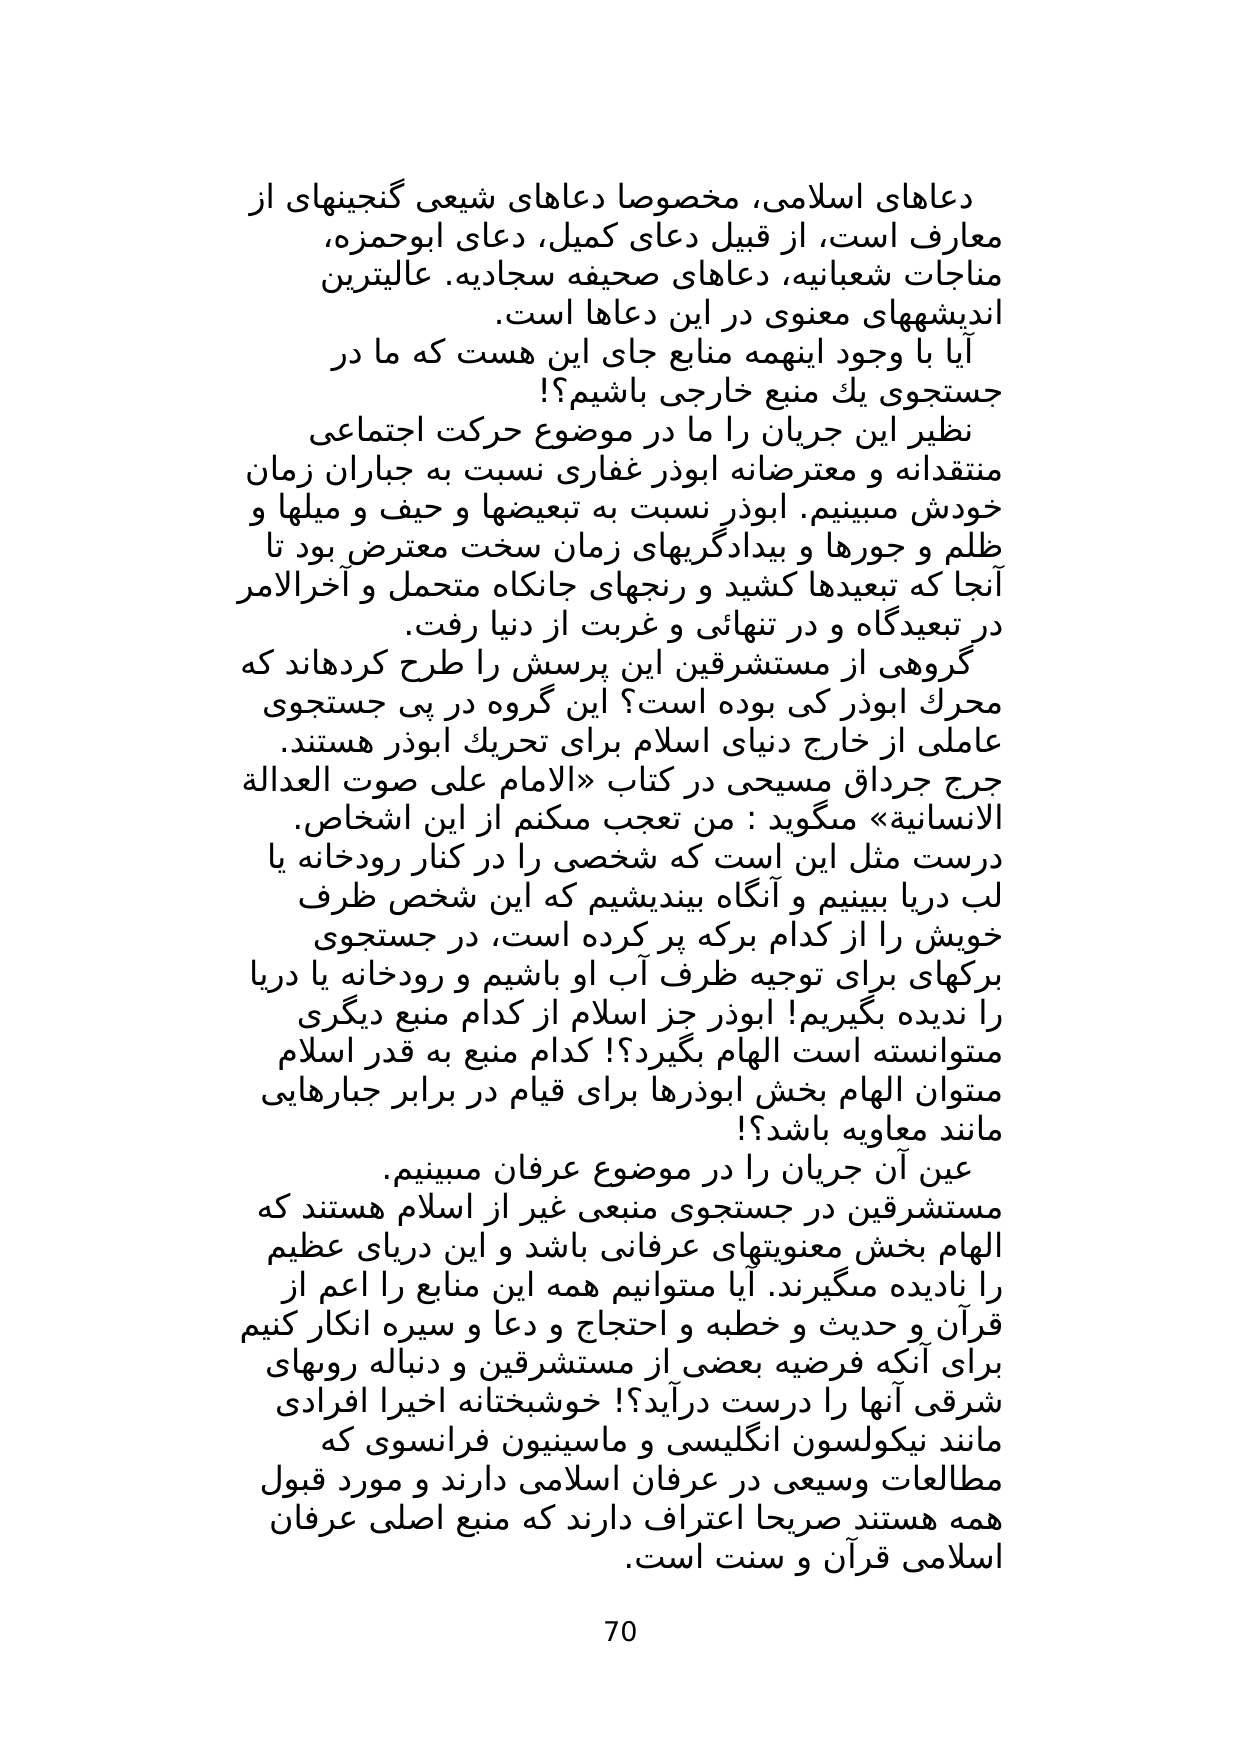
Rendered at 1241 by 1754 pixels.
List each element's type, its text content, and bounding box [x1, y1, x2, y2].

text آيا با وجود اينهمه منابع جاى اين هست كه ما در جستجوى يك منبع خارجى باشيم؟! [236, 333, 1004, 410]
text عين آن جريان را در موضوع عرفان مى‏بينيم. مستشرقين در جستجوى منبعى غير از اسلام هستند كه الهام بخش معنويتهاى عرفانى باشد و اين درياى عظيم را ناديده مى‏گيرند. آيا مى‏توانيم همه اين منابع را اعم از قرآن و حديث و خطبه و احتجاج و دعا و سيره انكار كنيم براى آنكه فرضيه بعضى از مستشرقين و دنباله روى‏هاى شرقى آنها را درست درآيد؟! خوشبختانه اخيرا افرادى مانند نيكولسون انگليسى و ماسينيون فرانسوى كه مطالعات وسيعى در عرفان اسلامى دارند و مورد قبول همه هستند صريحا اعتراف دارند كه منبع اصلى عرفان اسلامى قرآن و سنت است. [236, 1148, 1004, 1576]
text گروهى از مستشرقين اين پرسش را طرح كرده‏اند كه محرك ابوذر كى بوده است؟ اين گروه در پى جستجوى عاملى از خارج دنياى اسلام براى تحريك ابوذر هستند. جرج جرداق مسيحى در كتاب «الامام على صوت العدالة الانسانية‏» مى‏گويد : من تعجب مى‏كنم از اين اشخاص. درست مثل اين است كه شخصى را در كنار رودخانه يا لب دريا ببينيم و آنگاه بينديشيم كه اين شخص ظرف خويش را از كدام بركه پر كرده است، در جستجوى بركه‏اى براى توجيه ظرف آب او باشيم و رودخانه يا دريا را نديده بگيريم! ابوذر جز اسلام از كدام منبع ديگرى مى‏توانسته است الهام بگيرد؟! كدام منبع به قدر اسلام مى‏توان الهام بخش ابوذرها براى قيام در برابر جبارهايى مانند معاويه باشد؟! [236, 643, 1004, 1148]
text دعاهاى اسلامى، مخصوصا دعاهاى شيعى گنجينه‏اى از معارف است، از قبيل دعاى كميل، دعاى ابوحمزه، مناجات شعبانيه، دعاهاى صحيفه سجاديه. عاليترين انديشه‏هاى معنوى در اين دعاها است. [236, 177, 1004, 333]
text نظير اين جريان را ما در موضوع حركت اجتماعى منتقدانه و معترضانه ابوذر غفارى نسبت به جباران زمان خودش مى‏بينيم. ابوذر نسبت به تبعيضها و حيف و ميلها و ظلم و جورها و بيدادگريهاى زمان سخت معترض بود تا آنجا كه تبعيدها كشيد و رنجهاى جانكاه متحمل و آخرالامر در تبعيدگاه و در تنهائى و غربت از دنيا رفت. [236, 410, 1004, 643]
